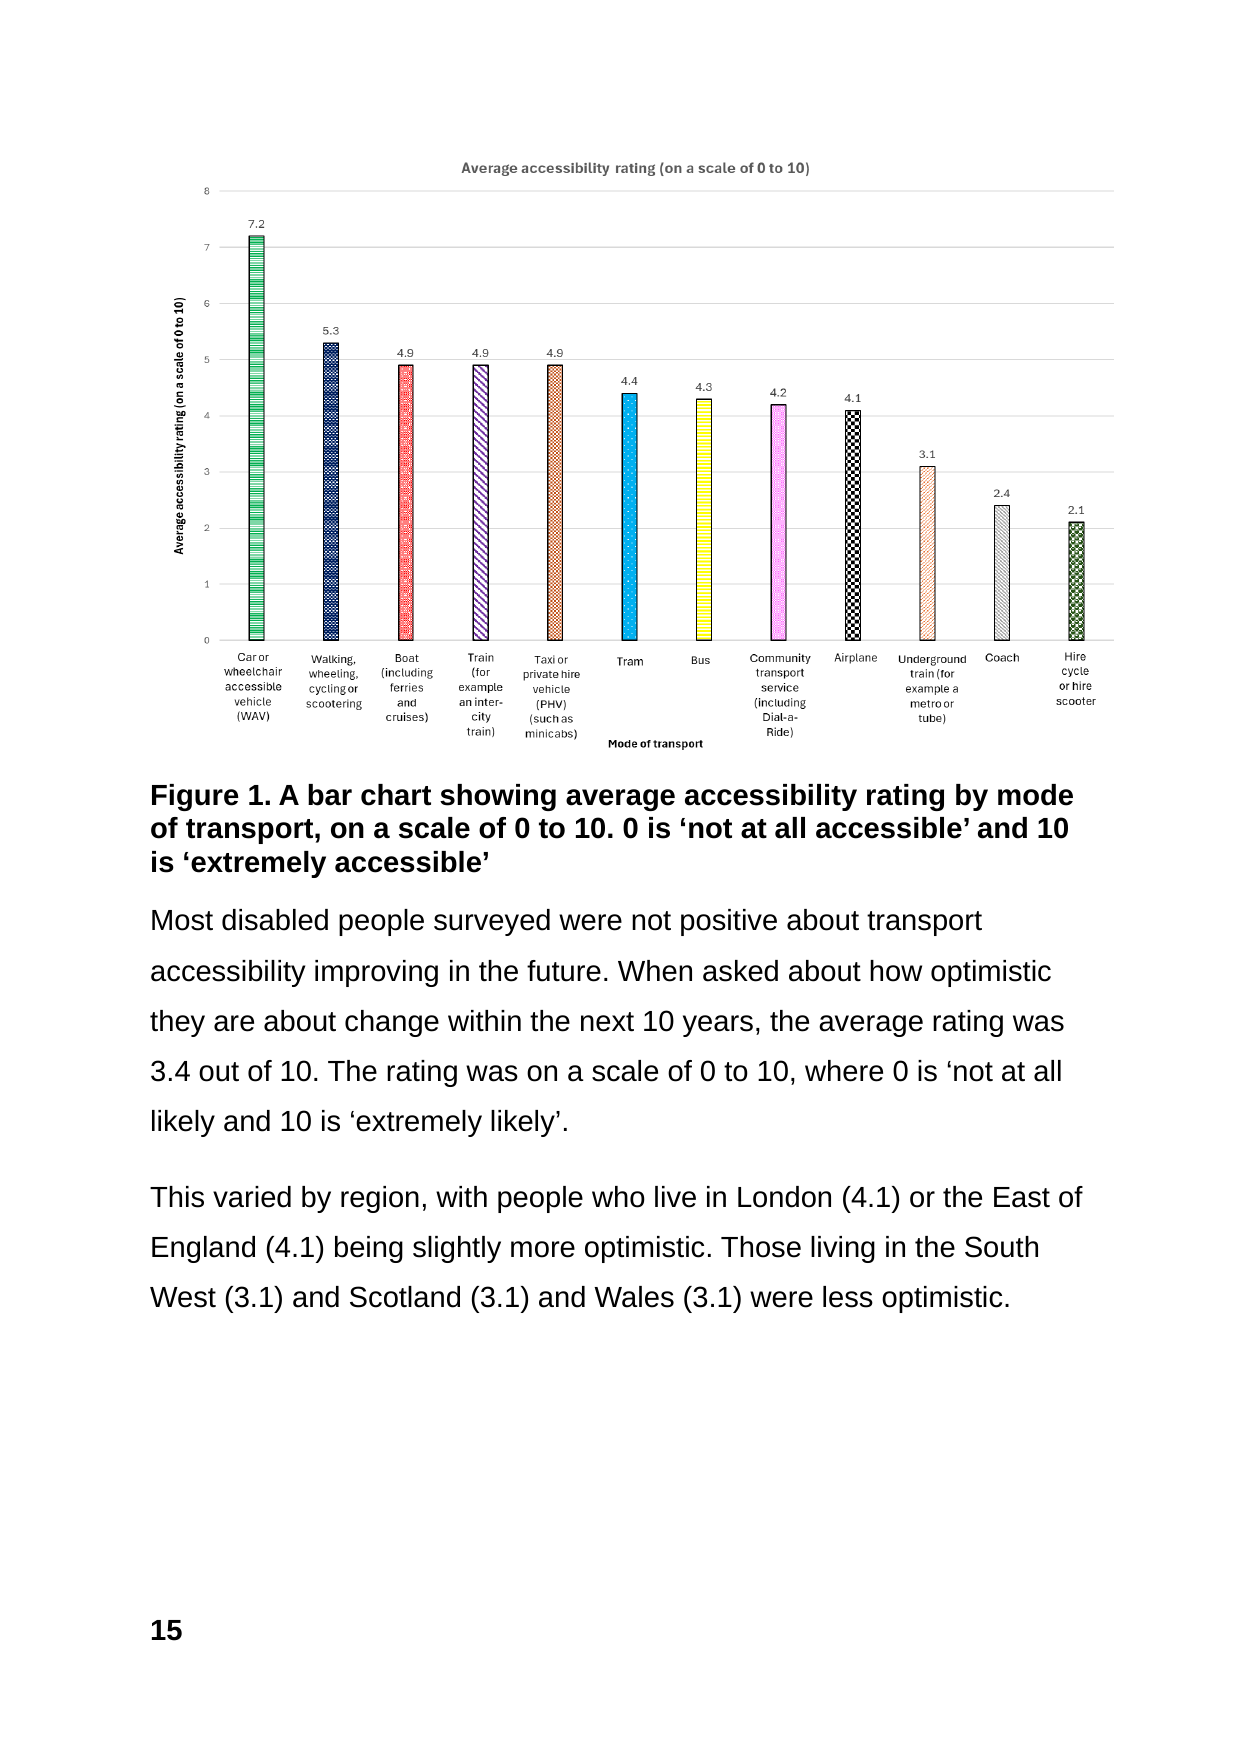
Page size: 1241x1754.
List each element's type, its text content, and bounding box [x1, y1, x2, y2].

text This varied by region, with people who live in London (4.1) or the East of England (4.1) being slightly more optimistic. Those living in the South West (3.1) and Scotland (3.1) and Wales (3.1) were less optimistic. [150, 1180, 1090, 1314]
text Most disabled people surveyed were not positive about transport accessibility improving in the future. When asked about how optimistic they are about change within the next 10 years, the average rating was 3.4 out of 10. The rating was on a scale of 0 to 10, where 0 is ‘not at all likely and 10 is ‘extremely likely’. [150, 903, 1090, 1138]
text Figure 1. A bar chart showing average accessibility rating by mode of transport, on a scale of 0 to 10. 0 is ‘not at all accessible’ and 10 is ‘extremely accessible’ [150, 778, 1090, 878]
picture [150, 150, 1120, 753]
